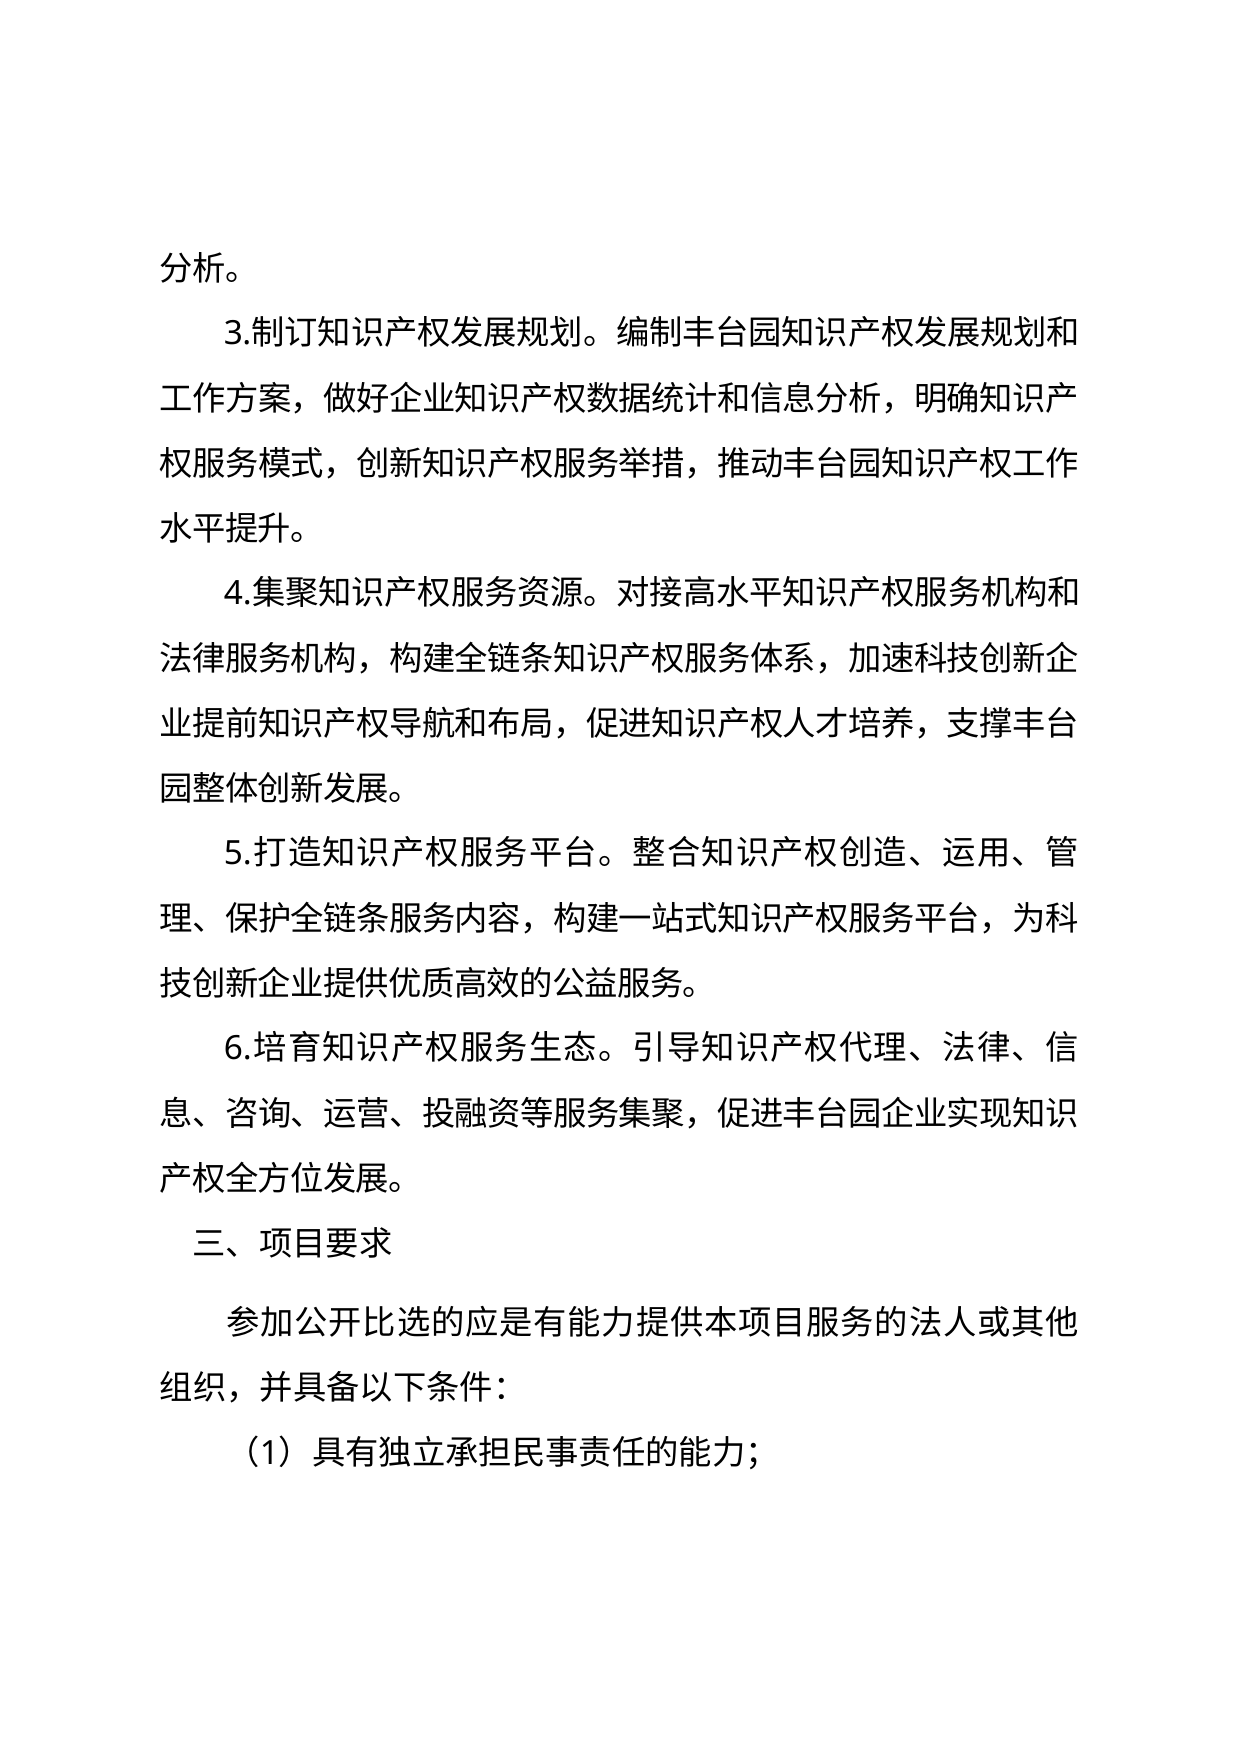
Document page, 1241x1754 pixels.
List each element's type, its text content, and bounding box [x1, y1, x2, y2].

text 4.集聚知识产权服务资源。对接高水平知识产权服务机构和法律服务机构，构建全链条知识产权服务体系，加速科技创新企业提前知识产权导航和布局，促进知识产权人才培养，支撑丰台园整体创新发展。 [159, 558, 1081, 818]
text 6.培育知识产权服务生态。引导知识产权代理、法律、信息、咨询、运营、投融资等服务集聚，促进丰台园企业实现知识产权全方位发展。 [159, 1013, 1081, 1208]
text 参加公开比选的应是有能力提供本项目服务的法人或其他组织，并具备以下条件： [159, 1287, 1081, 1417]
text （1）具有独立承担民事责任的能力； [159, 1417, 1081, 1482]
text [159, 233, 1081, 298]
text 3.制订知识产权发展规划。编制丰台园知识产权发展规划和工作方案，做好企业知识产权数据统计和信息分析，明确知识产权服务模式，创新知识产权服务举措，推动丰台园知识产权工作水平提升。 [159, 298, 1081, 558]
text 三、项目要求 [159, 1208, 1081, 1273]
text 5.打造知识产权服务平台。整合知识产权创造、运用、管理、保护全链条服务内容，构建一站式知识产权服务平台，为科技创新企业提供优质高效的公益服务。 [159, 818, 1081, 1013]
